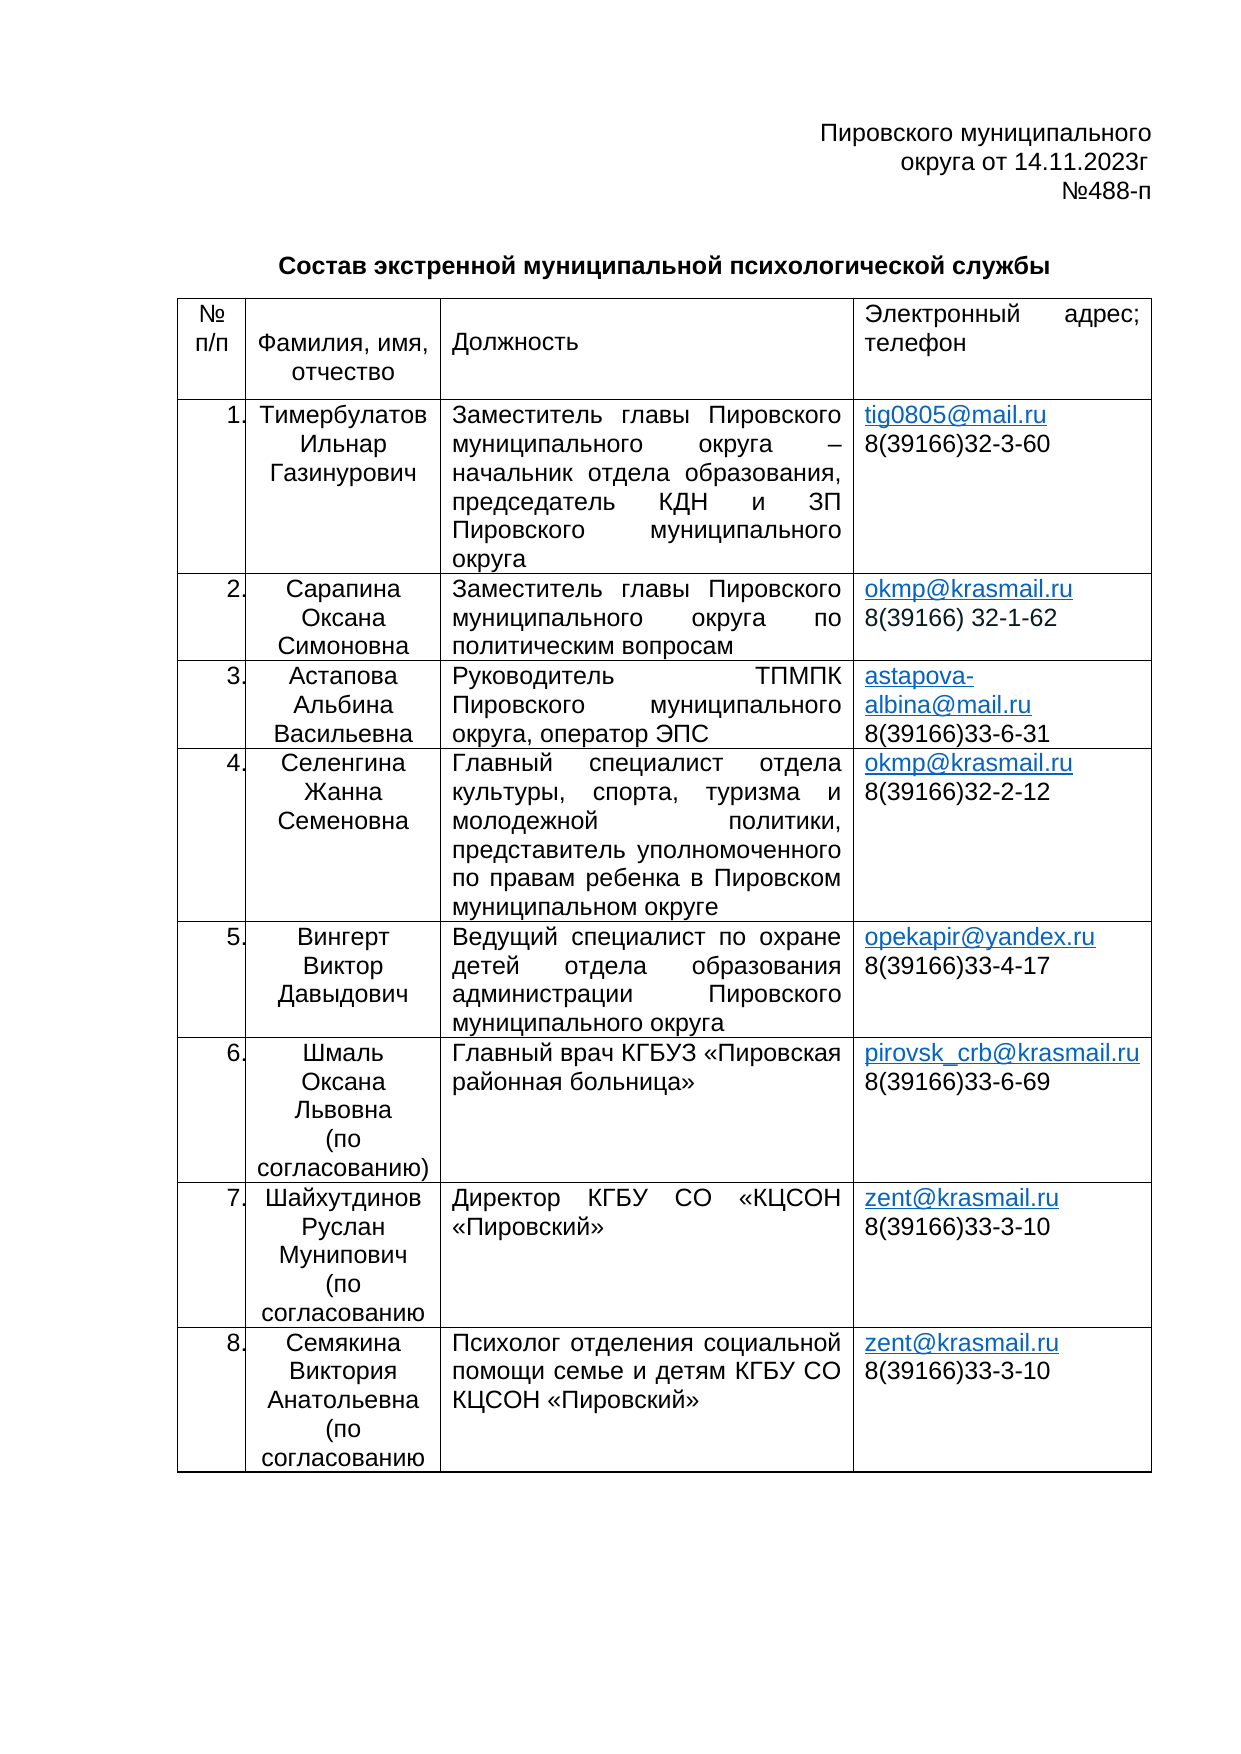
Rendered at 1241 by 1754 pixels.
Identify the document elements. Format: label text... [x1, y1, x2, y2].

table_cell Селенгина Жанна Семеновна [246, 749, 440, 921]
table_cell Тимербулатов Ильнар Газинурович [246, 400, 440, 573]
table_cell Ведущий специалист по охране детей отдела образования администрации Пировского муниципального округа [441, 922, 853, 1037]
text Пировского муниципального [177, 118, 1152, 147]
table_cell okmp@krasmail.ru 8(39166)32-2-12 [854, 749, 1151, 921]
table_header Должность [441, 299, 853, 399]
table_cell [178, 749, 245, 921]
table_cell pirovsk_crb@krasmail.ru 8(39166)33-6-69 [854, 1038, 1151, 1182]
table_cell zent@krasmail.ru 8(39166)33-3-10 [854, 1328, 1151, 1471]
table_cell Шайхутдинов Руслан Мунипович (по согласованию [246, 1183, 440, 1327]
table_cell Главный специалист отдела культуры, спорта, туризма и молодежной политики, представитель уполномоченного по правам ребенка в Пировском муниципальном округе [441, 749, 853, 921]
table_cell Шмаль Оксана Львовна (по согласованию) [246, 1038, 440, 1182]
table_cell okmp@krasmail.ru 8(39166) 32-1-62 [854, 574, 1151, 660]
table_cell Заместитель главы Пировского муниципального округа по политическим вопросам [441, 574, 853, 660]
table_cell Астапова Альбина Васильевна [246, 661, 440, 747]
table_cell [178, 1183, 245, 1327]
table_cell Руководитель ТПМПК Пировского муниципального округа, оператор ЭПС [441, 661, 853, 747]
table_cell Сарапина Оксана Симоновна [246, 574, 440, 660]
table_cell Семякина Виктория Анатольевна (по согласованию [246, 1328, 440, 1471]
table_header Фамилия, имя, отчество [246, 299, 440, 399]
text округа от 14.11.2023г [177, 147, 1152, 176]
table_cell Директор КГБУ СО «КЦСОН «Пировский» [441, 1183, 853, 1327]
table_header Электронный адрес; телефон [854, 299, 1151, 399]
table_cell [178, 574, 245, 660]
table_cell [178, 922, 245, 1037]
table_cell opekapir@yandex.ru 8(39166)33-4-17 [854, 922, 1151, 1037]
table_cell [178, 1328, 245, 1471]
text Состав экстренной муниципальной психологической службы [177, 251, 1152, 280]
table_cell [178, 1038, 245, 1182]
table_cell Главный врач КГБУЗ «Пировская районная больница» [441, 1038, 853, 1182]
table_cell [178, 400, 245, 573]
text №488-п [177, 176, 1152, 204]
table_cell [178, 661, 245, 747]
table_cell astapova-albina@mail.ru 8(39166)33-6-31 [854, 661, 1151, 747]
table_cell Заместитель главы Пировского муниципального округа – начальник отдела образования, председатель КДН и ЗП Пировского муниципального округа [441, 400, 853, 573]
table_cell Вингерт Виктор Давыдович [246, 922, 440, 1037]
table_cell zent@krasmail.ru 8(39166)33-3-10 [854, 1183, 1151, 1327]
table_cell Психолог отделения социальной помощи семье и детям КГБУ СО КЦСОН «Пировский» [441, 1328, 853, 1471]
table_header № п/п [178, 299, 245, 399]
table_cell tig0805@mail.ru 8(39166)32-3-60 [854, 400, 1151, 573]
